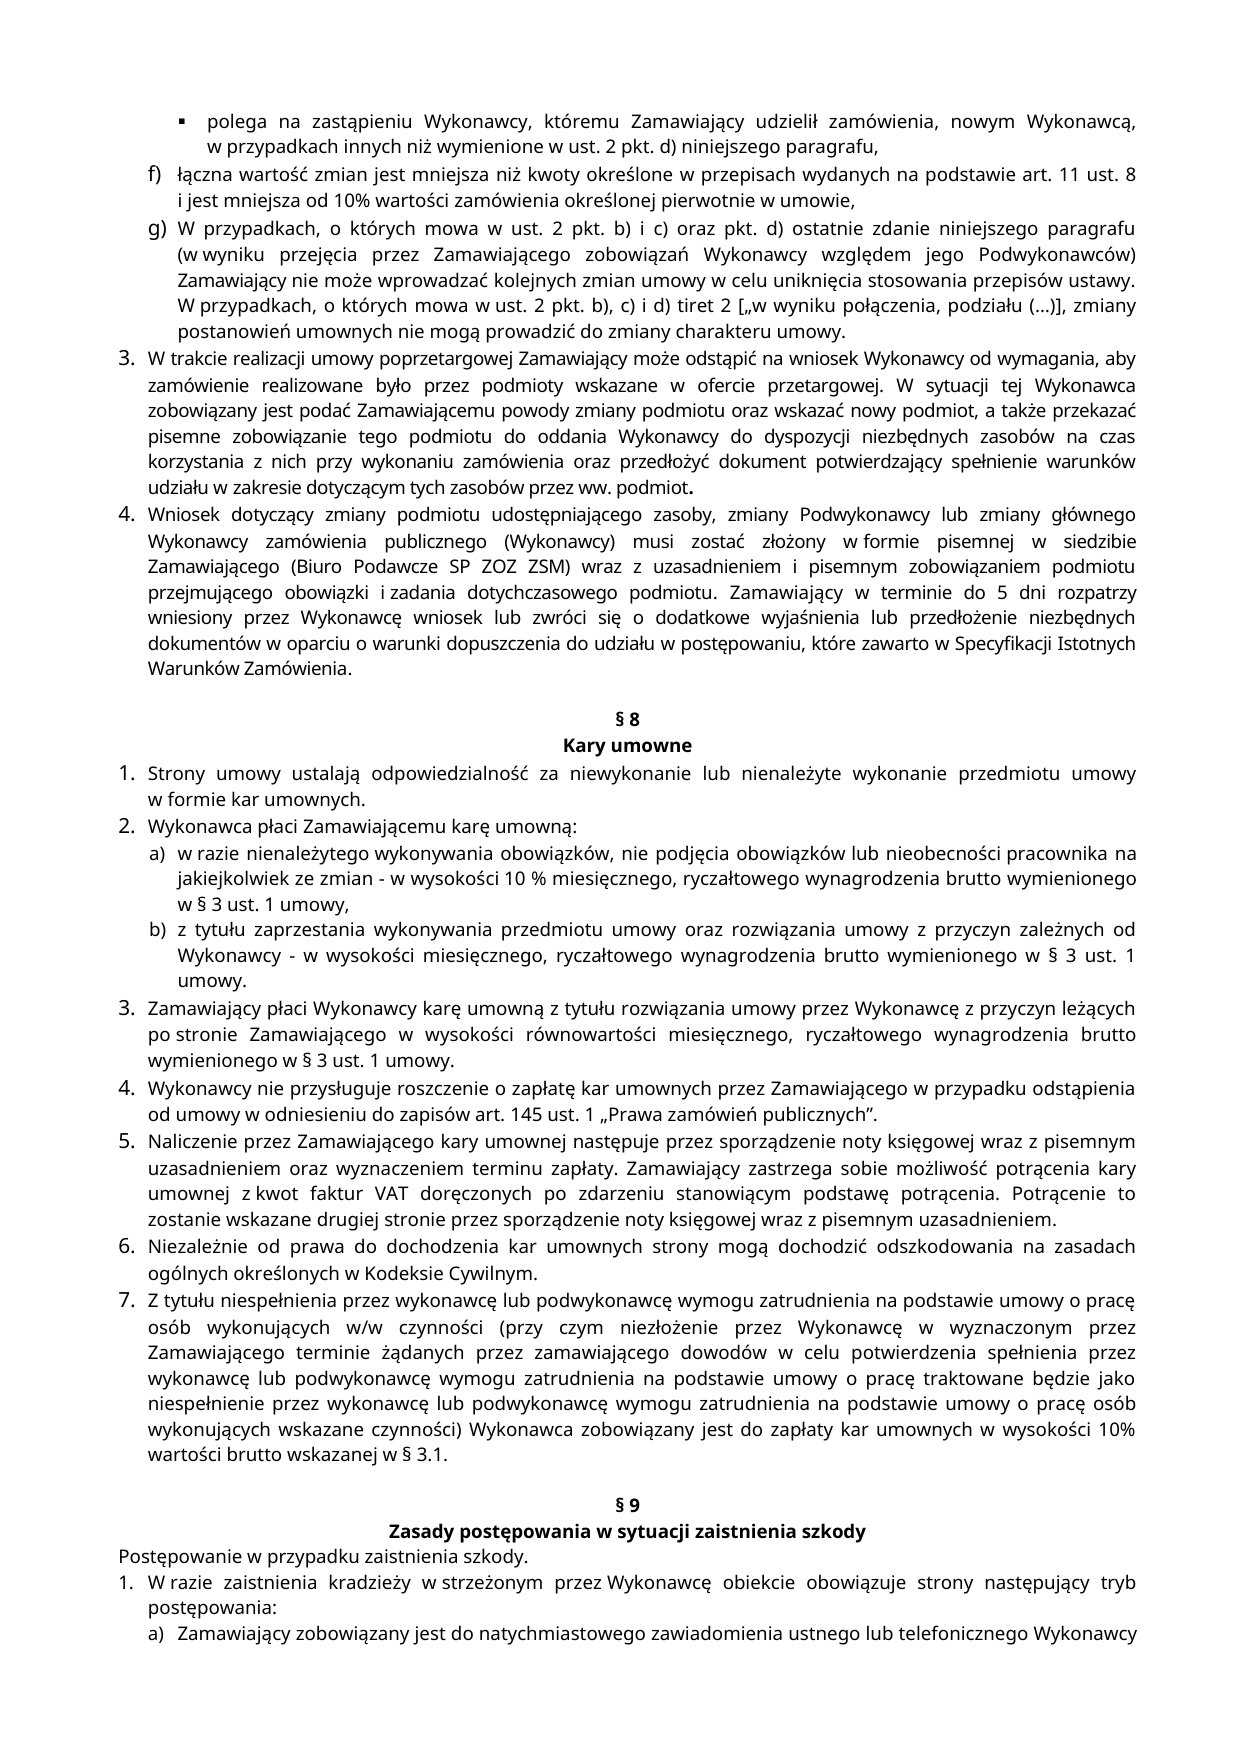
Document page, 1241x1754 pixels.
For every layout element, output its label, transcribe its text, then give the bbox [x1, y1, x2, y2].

list Niezależnie od prawa do dochodzenia kar umownych strony mogą dochodzić odszkodowania na zasadach ogólnych określonych w Kodeksie Cywilnym. [118, 1232, 1137, 1286]
list Wykonawcy nie przysługuje roszczenie o zapłatę kar umownych przez Zamawiającego w przypadku odstąpienia od umowy w odniesieniu do zapisów art. 145 ust. 1 „Prawa zamówień publicznych”. [118, 1073, 1137, 1127]
text Kary umowne [118, 732, 1137, 758]
list W razie zaistnienia kradzieży w strzeżonym przez Wykonawcę obiekcie obowiązuje strony następujący tryb postępowania: [118, 1569, 1137, 1620]
text Postępowanie w przypadku zaistnienia szkody. [118, 1544, 1137, 1569]
list Naliczenie przez Zamawiającego kary umownej następuje przez sporządzenie noty księgowej wraz z pisemnym uzasadnieniem oraz wyznaczeniem terminu zapłaty. Zamawiający zastrzega sobie możliwość potrącenia kary umownej z kwot faktur VAT doręczonych po zdarzeniu stanowiącym podstawę potrącenia. Potrącenie to zostanie wskazane drugiej stronie przez sporządzenie noty księgowej wraz z pisemnym uzasadnieniem. [118, 1127, 1137, 1232]
list w razie nienależytego wykonywania obowiązków, nie podjęcia obowiązków lub nieobecności pracownika na jakiejkolwiek ze zmian - w wysokości 10 % miesięcznego, ryczałtowego wynagrodzenia brutto wymienionego w § 3 ust. 1 umowy, [149, 840, 1137, 917]
list z tytułu zaprzestania wykonywania przedmiotu umowy oraz rozwiązania umowy z przyczyn zależnych od Wykonawcy - w wysokości miesięcznego, ryczałtowego wynagrodzenia brutto wymienionego w § 3 ust. 1 umowy. [149, 917, 1137, 993]
list łączna wartość zmian jest mniejsza niż kwoty określone w przepisach wydanych na podstawie art. 11 ust. 8 i jest mniejsza od 10% wartości zamówienia określonej pierwotnie w umowie, [148, 159, 1137, 213]
list W przypadkach, o których mowa w ust. 2 pkt. b) i c) oraz pkt. d) ostatnie zdanie niniejszego paragrafu (w wyniku przejęcia przez Zamawiającego zobowiązań Wykonawcy względem jego Podwykonawców) Zamawiający nie może wprowadzać kolejnych zmian umowy w celu uniknięcia stosowania przepisów ustawy. W przypadkach, o których mowa w ust. 2 pkt. b), c) i d) tiret 2 [„w wyniku połączenia, podziału (…)], zmiany postanowień umownych nie mogą prowadzić do zmiany charakteru umowy. [148, 213, 1137, 343]
list Strony umowy ustalają odpowiedzialność za niewykonanie lub nienależyte wykonanie przedmiotu umowy w formie kar umownych. [118, 758, 1137, 812]
text § 8 [118, 707, 1137, 732]
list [148, 1620, 1137, 1646]
list polega na zastąpieniu Wykonawcy, któremu Zamawiający udzielił zamówienia, nowym Wykonawcą, w przypadkach innych niż wymienione w ust. 2 pkt. d) niniejszego paragrafu, [177, 108, 1137, 159]
list Wykonawca płaci Zamawiającemu karę umowną: [118, 812, 1137, 840]
text § 9 [118, 1493, 1137, 1518]
list Zamawiający płaci Wykonawcy karę umowną z tytułu rozwiązania umowy przez Wykonawcę z przyczyn leżących po stronie Zamawiającego w wysokości równowartości miesięcznego, ryczałtowego wynagrodzenia brutto wymienionego w § 3 ust. 1 umowy. [118, 993, 1137, 1073]
list Z tytułu niespełnienia przez wykonawcę lub podwykonawcę wymogu zatrudnienia na podstawie umowy o pracę osób wykonujących w/w czynności (przy czym niezłożenie przez Wykonawcę w wyznaczonym przez Zamawiającego terminie żądanych przez zamawiającego dowodów w celu potwierdzenia spełnienia przez wykonawcę lub podwykonawcę wymogu zatrudnienia na podstawie umowy o pracę traktowane będzie jako niespełnienie przez wykonawcę lub podwykonawcę wymogu zatrudnienia na podstawie umowy o pracę osób wykonujących wskazane czynności) Wykonawca zobowiązany jest do zapłaty kar umownych w wysokości 10% wartości brutto wskazanej w § 3.1. [118, 1286, 1137, 1467]
text Zasady postępowania w sytuacji zaistnienia szkody [118, 1518, 1137, 1544]
list Wniosek dotyczący zmiany podmiotu udostępniającego zasoby, zmiany Podwykonawcy lub zmiany głównego Wykonawcy zamówienia publicznego (Wykonawcy) musi zostać złożony w formie pisemnej w siedzibie Zamawiającego (Biuro Podawcze SP ZOZ ZSM) wraz z uzasadnieniem i pisemnym zobowiązaniem podmiotu przejmującego obowiązki i zadania dotychczasowego podmiotu. Zamawiający w terminie do 5 dni rozpatrzy wniesiony przez Wykonawcę wniosek lub zwróci się o dodatkowe wyjaśnienia lub przedłożenie niezbędnych dokumentów w oparciu o warunki dopuszczenia do udziału w postępowaniu, które zawarto w Specyfikacji Istotnych Warunków Zamówienia. [118, 499, 1137, 681]
list W trakcie realizacji umowy poprzetargowej Zamawiający może odstąpić na wniosek Wykonawcy od wymagania, aby zamówienie realizowane było przez podmioty wskazane w ofercie przetargowej. W sytuacji tej Wykonawca zobowiązany jest podać Zamawiającemu powody zmiany podmiotu oraz wskazać nowy podmiot, a także przekazać pisemne zobowiązanie tego podmiotu do oddania Wykonawcy do dyspozycji niezbędnych zasobów na czas korzystania z nich przy wykonaniu zamówienia oraz przedłożyć dokument potwierdzający spełnienie warunków udziału w zakresie dotyczącym tych zasobów przez ww. podmiot. [118, 343, 1137, 499]
